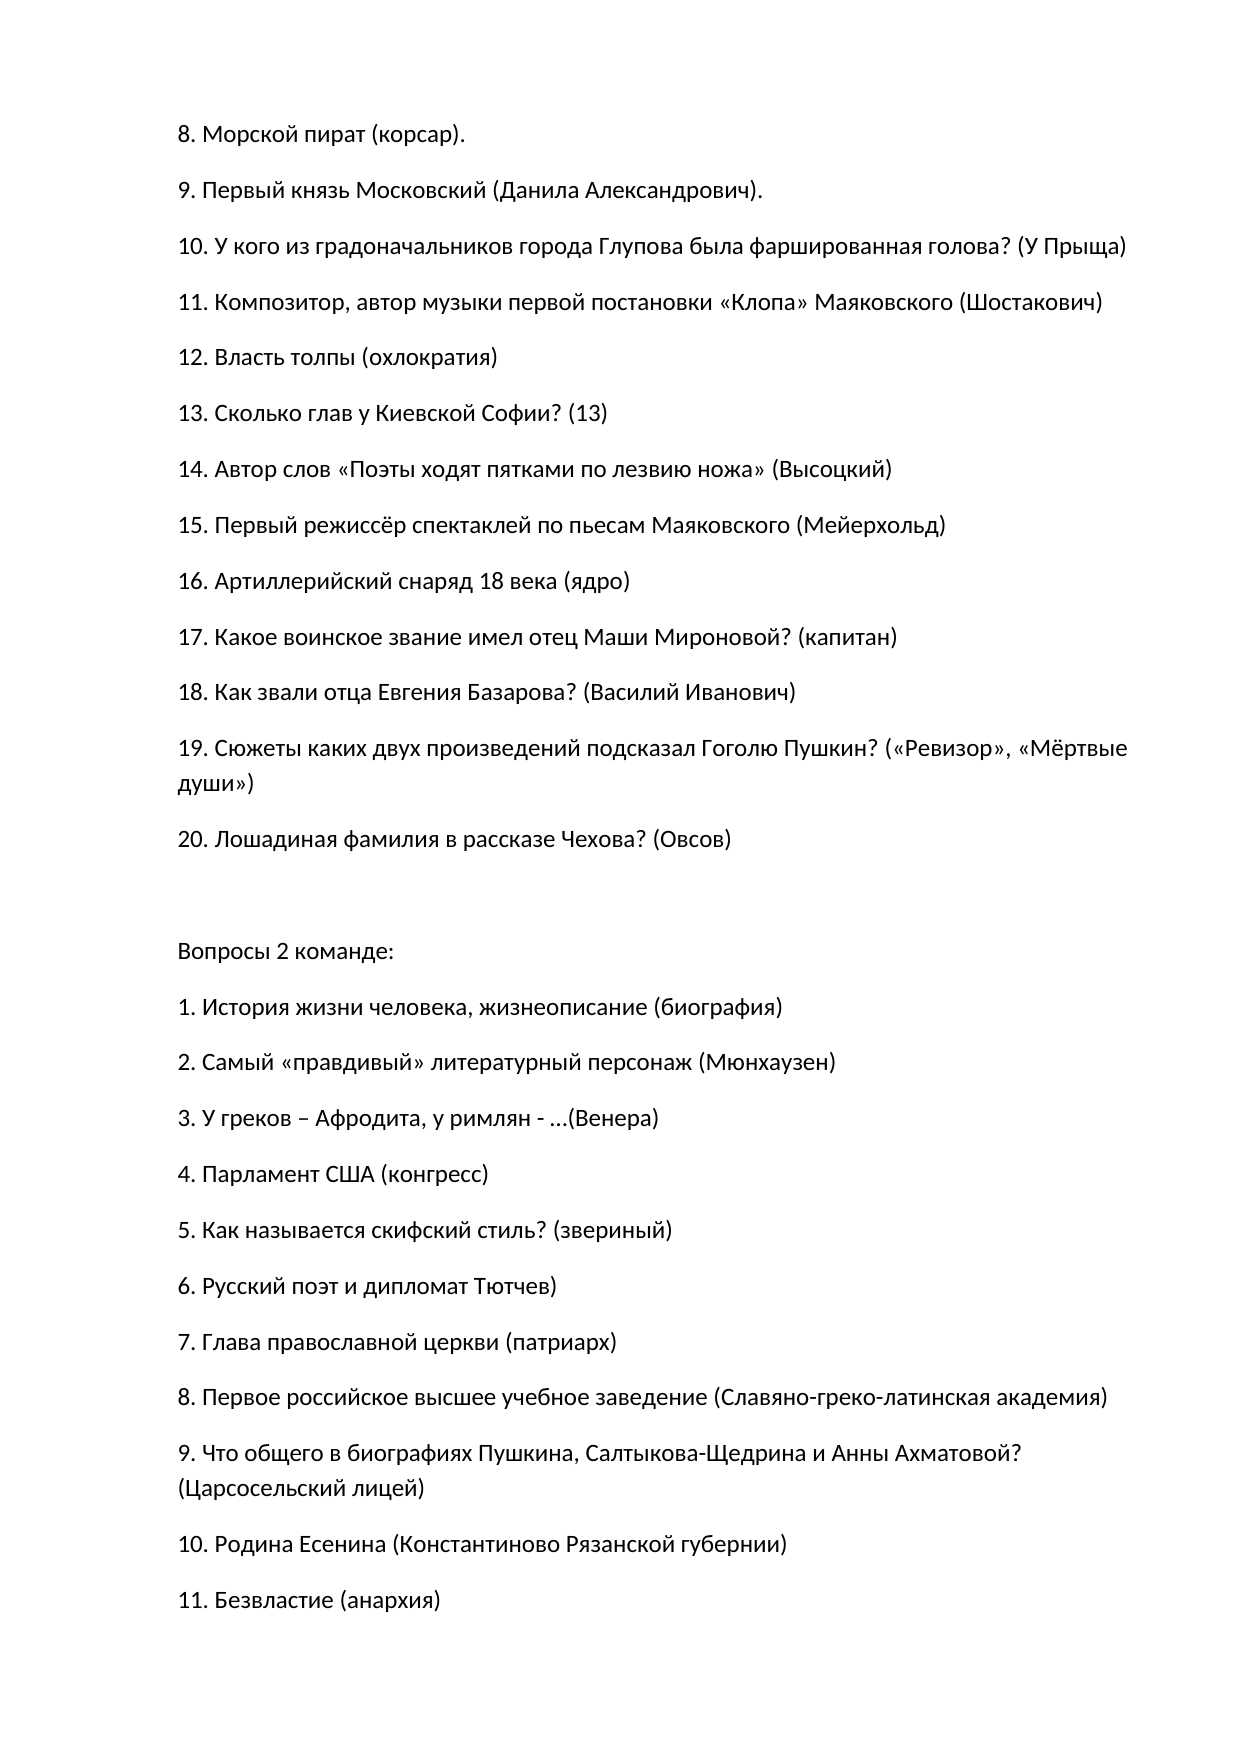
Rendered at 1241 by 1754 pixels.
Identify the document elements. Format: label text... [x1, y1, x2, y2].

text 3. У греков – Афродита, у римлян - …(Венера) [177, 1102, 1152, 1133]
text 16. Артиллерийский снаряд 18 века (ядро) [177, 565, 1152, 595]
text 15. Первый режиссёр спектаклей по пьесам Маяковского (Мейерхольд) [177, 509, 1152, 539]
text 2. Самый «правдивый» литературный персонаж (Мюнхаузен) [177, 1046, 1152, 1077]
text 19. Сюжеты каких двух произведений подсказал Гоголю Пушкин? («Ревизор», «Мёртвые души») [177, 732, 1152, 798]
text 5. Как называется скифский стиль? (звериный) [177, 1214, 1152, 1244]
text 17. Какое воинское звание имел отец Маши Мироновой? (капитан) [177, 621, 1152, 651]
text 7. Глава православной церкви (патриарх) [177, 1326, 1152, 1356]
text 4. Парламент США (конгресс) [177, 1158, 1152, 1189]
text 10. У кого из градоначальников города Глупова была фаршированная голова? (У Прыща) [177, 230, 1152, 260]
text 10. Родина Есенина (Константиново Рязанской губернии) [177, 1528, 1152, 1559]
text Вопросы 2 команде: [177, 935, 1152, 965]
text 14. Автор слов «Поэты ходят пятками по лезвию ножа» (Высоцкий) [177, 453, 1152, 484]
text 12. Власть толпы (охлократия) [177, 341, 1152, 372]
text 8. Морской пират (корсар). [177, 118, 1152, 149]
text 18. Как звали отца Евгения Базарова? (Василий Иванович) [177, 676, 1152, 707]
text 13. Сколько глав у Киевской Софии? (13) [177, 397, 1152, 428]
text 11. Композитор, автор музыки первой постановки «Клопа» Маяковского (Шостакович) [177, 286, 1152, 316]
text 20. Лошадиная фамилия в рассказе Чехова? (Овсов) [177, 823, 1152, 854]
text 1. История жизни человека, жизнеописание (биография) [177, 991, 1152, 1021]
text 9. Что общего в биографиях Пушкина, Салтыкова-Щедрина и Анны Ахматовой? (Царсосельский лицей) [177, 1437, 1152, 1503]
text 8. Первое российское высшее учебное заведение (Славяно-греко-латинская академия) [177, 1381, 1152, 1412]
text 9. Первый князь Московский (Данила Александрович). [177, 174, 1152, 204]
text 6. Русский поэт и дипломат Тютчев) [177, 1270, 1152, 1300]
text 11. Безвластие (анархия) [177, 1584, 1152, 1614]
